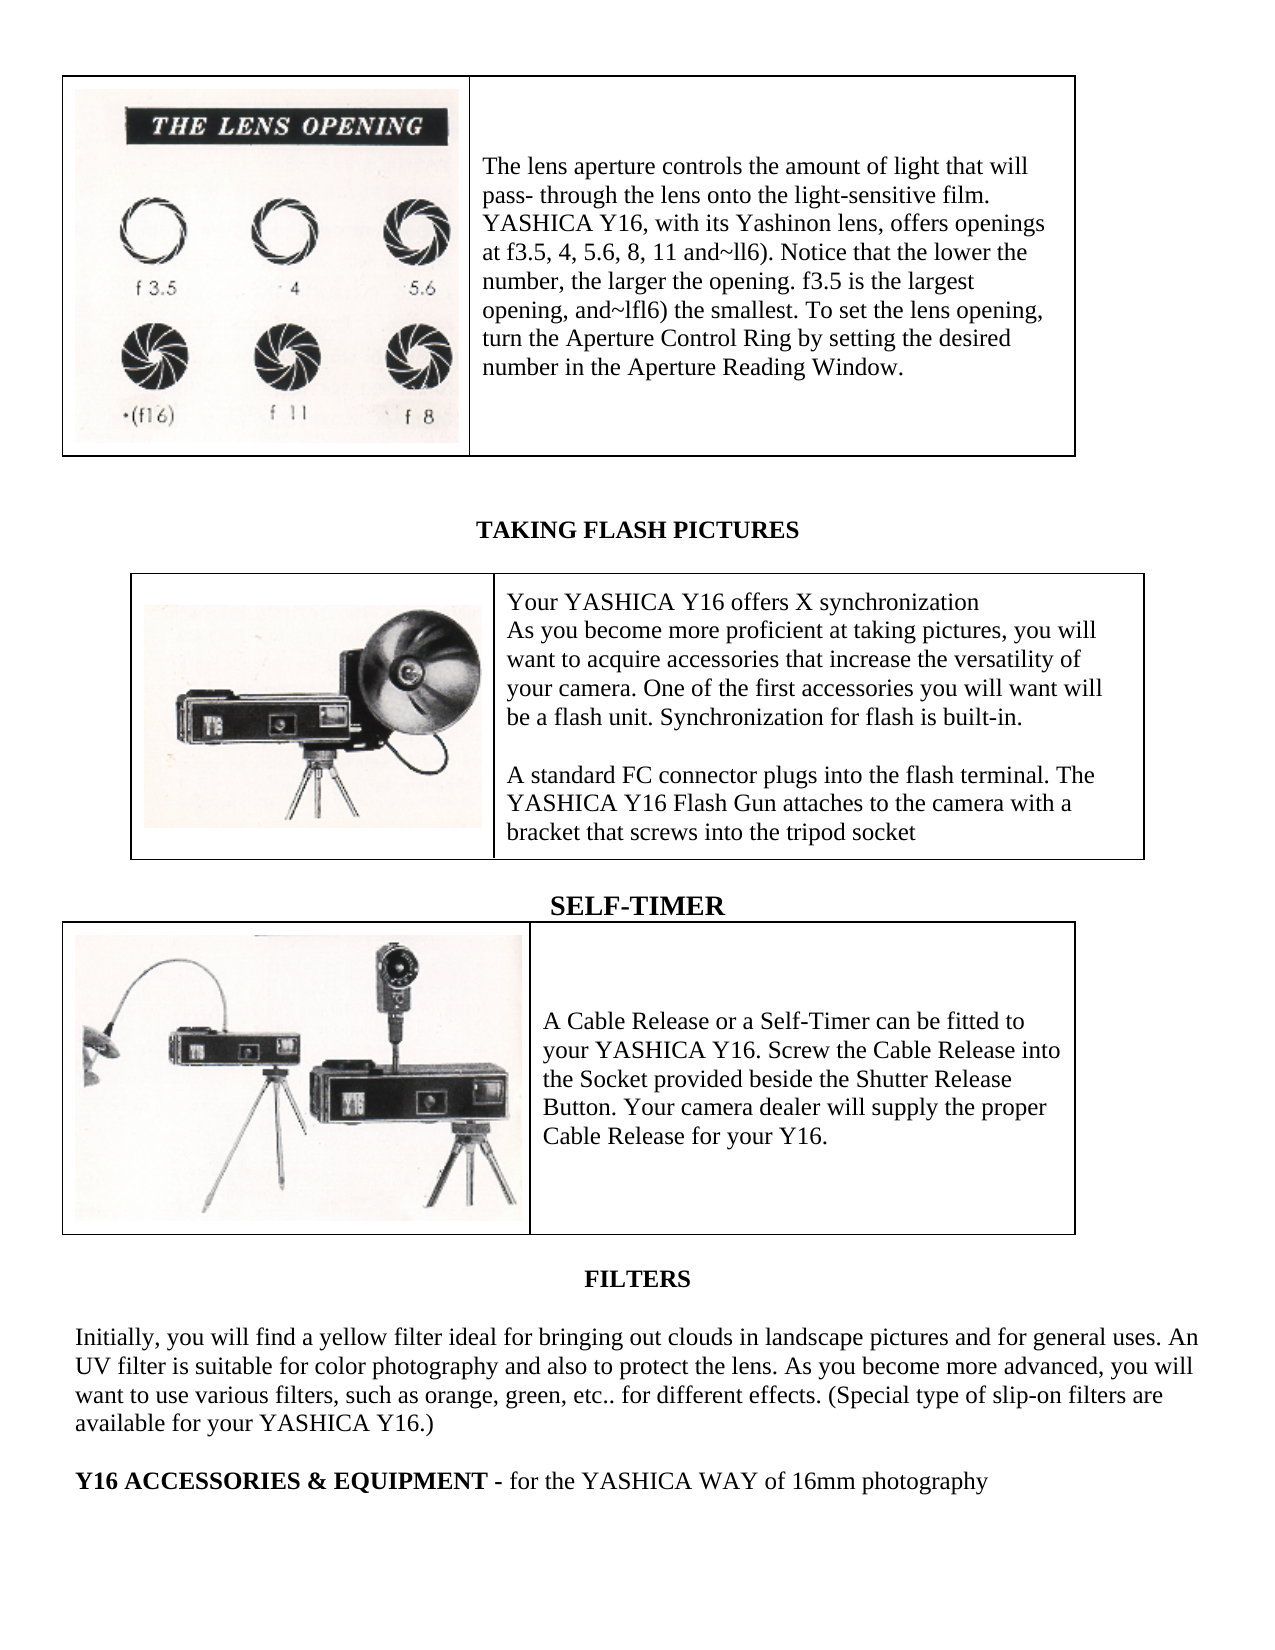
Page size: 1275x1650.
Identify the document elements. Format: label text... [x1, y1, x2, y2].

table_header A Cable Release or a Self-Timer can be fitted to your YASHICA Y16. Screw the Cable Release into the Socket provided beside the Shutter Release Button. Your camera dealer will supply the proper Cable Release for your Y16. [531, 923, 1074, 1233]
text SELF-TIMER [75, 860, 1200, 921]
picture [75, 89, 459, 443]
picture [143, 605, 482, 828]
text TAKING FLASH PICTURES [75, 486, 1200, 543]
table_header Your YASHICA Y16 offers X synchronization As you become more proficient at taking pictures, you will want to acquire accessories that increase the versatility of your camera. One of the first accessories you will want will be a flash unit. Synchronization for flash is built-in. A standard FC connector plugs into the flash terminal. The YASHICA Y16 Flash Gun attaches to the camera with a bracket that screws into the tripod socket [495, 574, 1143, 858]
text Initially, you will find a yellow filter ideal for bringing out clouds in landscape pictures and for general uses. An UV filter is suitable for color photography and also to protect the lens. As you become more advanced, you will want to use various filters, such as orange, green, etc.. for different effects. (Special type of slip-on filters are available for your YASHICA Y16.) [75, 1322, 1200, 1437]
table_header The lens aperture controls the amount of light that will pass- through the lens onto the light-sensitive film. YASHICA Y16, with its Yashinon lens, offers openings at f3.5, 4, 5.6, 8, 11 and~ll6). Notice that the lower the number, the larger the opening. f3.5 is the largest opening, and~lfl6) the smallest. To set the lens opening, turn the Aperture Control Ring by setting the desired number in the Aperture Reading Window. [470, 77, 1074, 455]
table_header [132, 574, 493, 858]
table_header [63, 77, 469, 455]
table_header [63, 923, 529, 1233]
picture [75, 935, 523, 1221]
text Y16 ACCESSORIES & EQUIPMENT - for the YASHICA WAY of 16mm photography [75, 1466, 1200, 1524]
text FILTERS [75, 1264, 1200, 1293]
